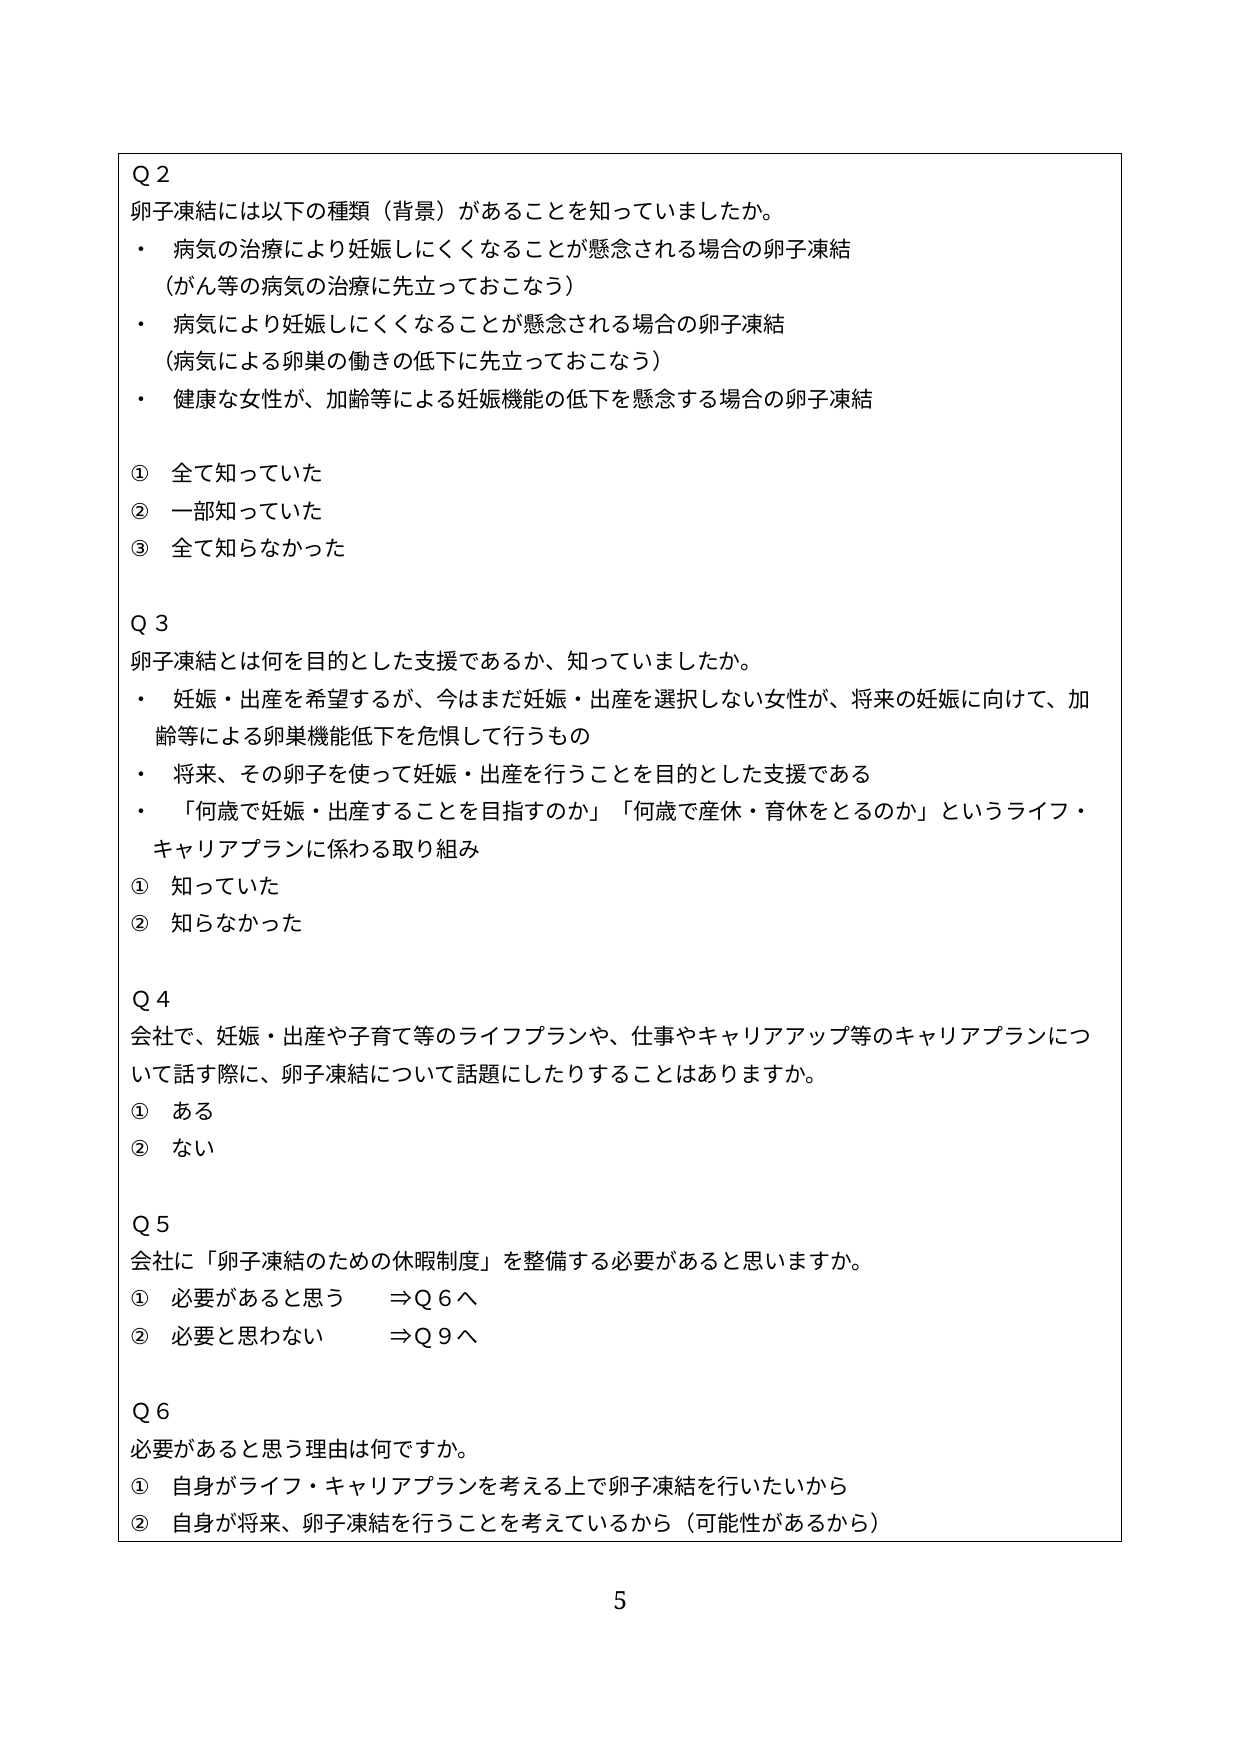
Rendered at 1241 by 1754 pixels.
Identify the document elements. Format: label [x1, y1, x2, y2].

table_header [119, 154, 1121, 1541]
